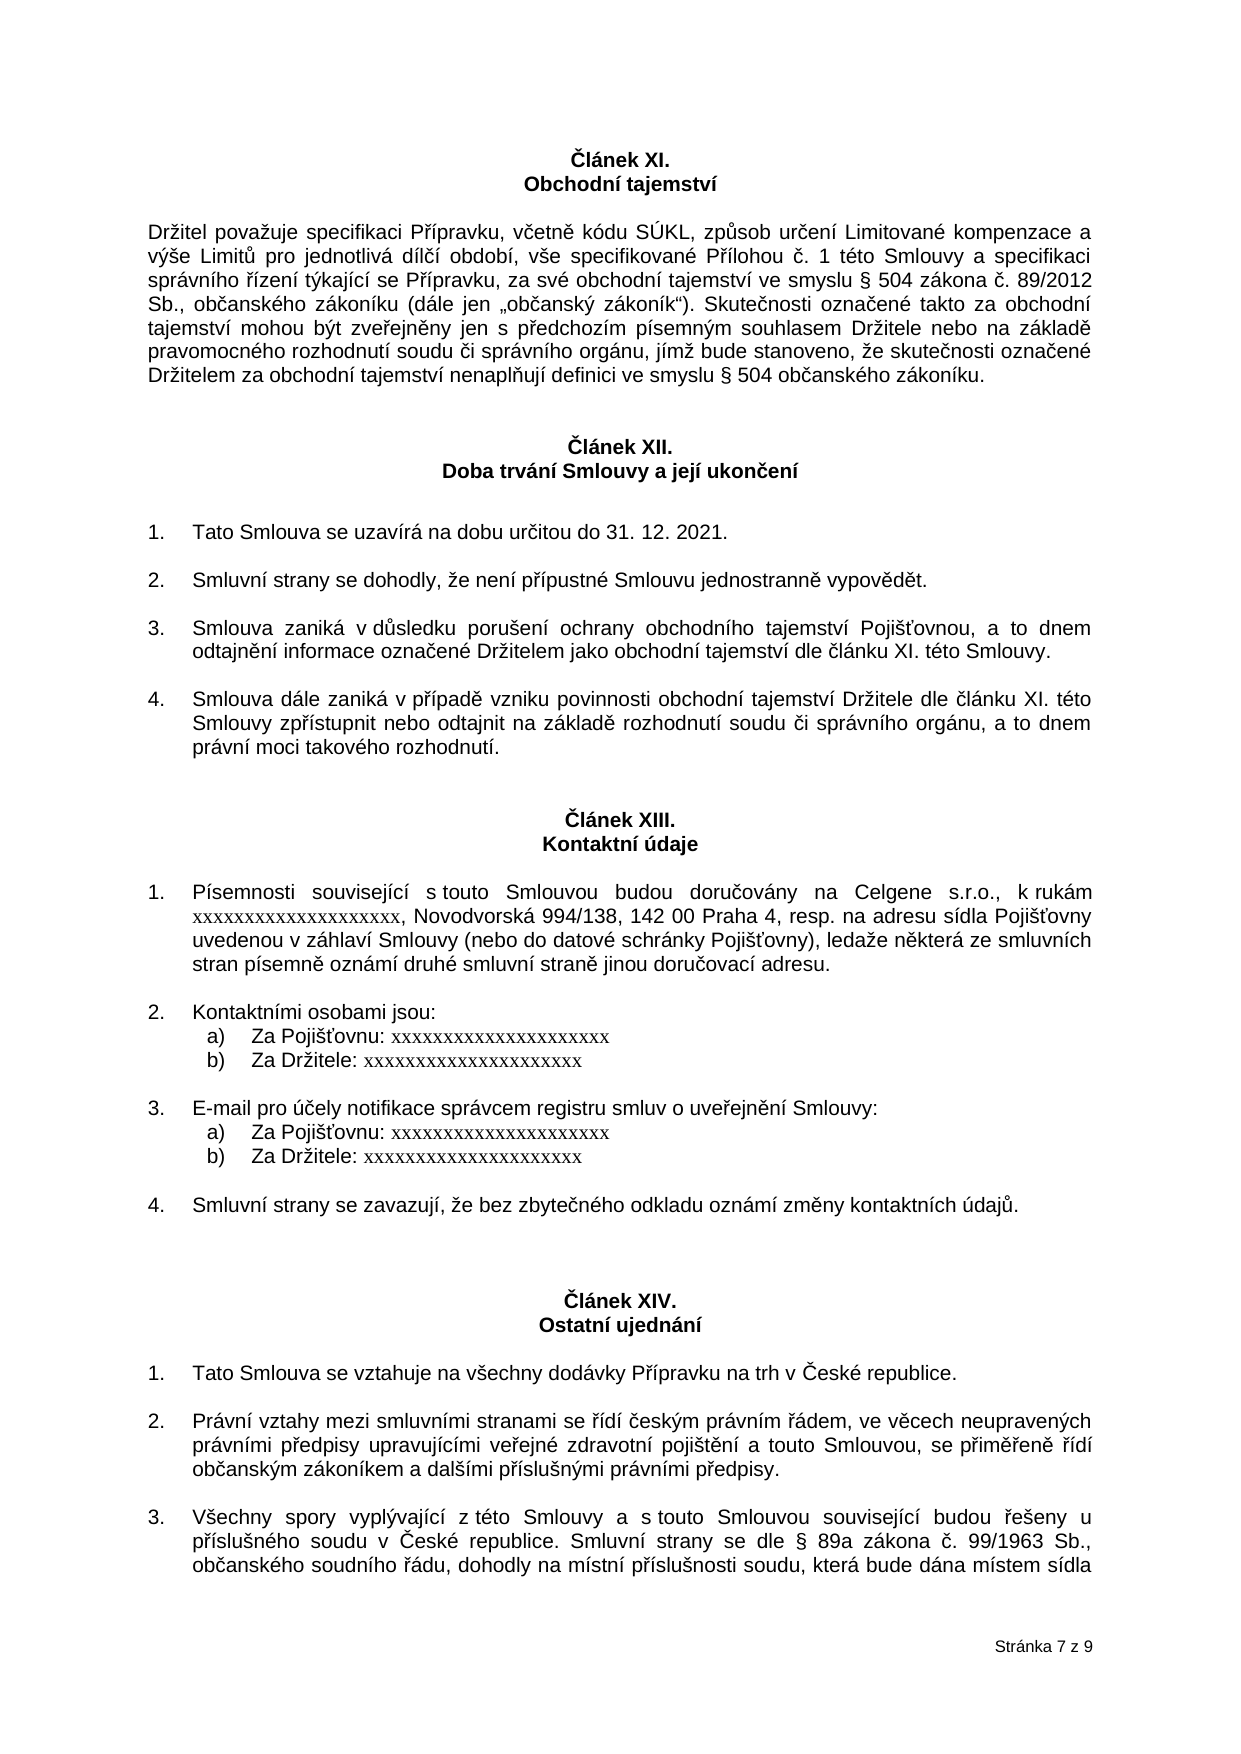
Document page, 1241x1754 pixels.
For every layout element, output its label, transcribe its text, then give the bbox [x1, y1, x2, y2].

text Ostatní ujednání [148, 1313, 1093, 1337]
list Smlouva zaniká v důsledku porušení ochrany obchodního tajemství Pojišťovnou, a to dnem odtajnění informace označené Držitelem jako obchodní tajemství dle článku XI. této Smlouvy. [148, 615, 1093, 663]
text Článek XIV. [148, 1289, 1093, 1313]
list Smluvní strany se dohodly, že není přípustné Smlouvu jednostranně vypovědět. [148, 567, 1093, 591]
text Držitel považuje specifikaci Přípravku, včetně kódu SÚKL, způsob určení Limitované kompenzace a výše Limitů pro jednotlivá dílčí období, vše specifikované Přílohou č. 1 této Smlouvy a specifikaci správního řízení týkající se Přípravku, za své obchodní tajemství ve smyslu § 504 zákona č. 89/2012 Sb., občanského zákoníku (dále jen „občanský zákoník“). Skutečnosti označené takto za obchodní tajemství mohou být zveřejněny jen s předchozím písemným souhlasem Držitele nebo na základě pravomocného rozhodnutí soudu či správního orgánu, jímž bude stanoveno, že skutečnosti označené Držitelem za obchodní tajemství nenaplňují definici ve smyslu § 504 občanského zákoníku. [148, 219, 1093, 387]
text Článek XIII. [148, 808, 1093, 832]
list Za Držitele: xxxxxxxxxxxxxxxxxxxxx [207, 1144, 1093, 1168]
list Smlouva dále zaniká v případě vzniku povinnosti obchodní tajemství Držitele dle článku XI. této Smlouvy zpřístupnit nebo odtajnit na základě rozhodnutí soudu či správního orgánu, a to dnem právní moci takového rozhodnutí. [148, 687, 1093, 759]
list Kontaktními osobami jsou: [148, 1000, 1093, 1024]
list E-mail pro účely notifikace správcem registru smluv o uveřejnění Smlouvy: [148, 1096, 1093, 1120]
list Za Pojišťovnu: xxxxxxxxxxxxxxxxxxxxx [207, 1120, 1093, 1144]
list Tato Smlouva se uzavírá na dobu určitou do 31. 12. 2021. [148, 519, 1093, 543]
list Právní vztahy mezi smluvními stranami se řídí českým právním řádem, ve věcech neupravených právními předpisy upravujícími veřejné zdravotní pojištění a touto Smlouvou, se přiměřeně řídí občanským zákoníkem a dalšími příslušnými právními předpisy. [148, 1409, 1093, 1481]
list Smluvní strany se zavazují, že bez zbytečného odkladu oznámí změny kontaktních údajů. [148, 1192, 1093, 1216]
list Za Pojišťovnu: xxxxxxxxxxxxxxxxxxxxx [207, 1024, 1093, 1048]
text Článek XII. [148, 435, 1093, 459]
list Za Držitele: xxxxxxxxxxxxxxxxxxxxx [207, 1048, 1093, 1072]
text Doba trvání Smlouvy a její ukončení [148, 459, 1093, 483]
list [148, 1505, 1093, 1577]
list Tato Smlouva se vztahuje na všechny dodávky Přípravku na trh v České republice. [148, 1361, 1093, 1385]
text Článek XI. [148, 148, 1093, 172]
text Kontaktní údaje [148, 832, 1093, 856]
text Obchodní tajemství [148, 172, 1093, 196]
list Písemnosti související s touto Smlouvou budou doručovány na Celgene s.r.o., k rukám xxxxxxxxxxxxxxxxxxxx, Novodvorská 994/138, 142 00 Praha 4, resp. na adresu sídla Pojišťovny uvedenou v záhlaví Smlouvy (nebo do datové schránky Pojišťovny), ledaže některá ze smluvních stran písemně oznámí druhé smluvní straně jinou doručovací adresu. [148, 880, 1093, 976]
